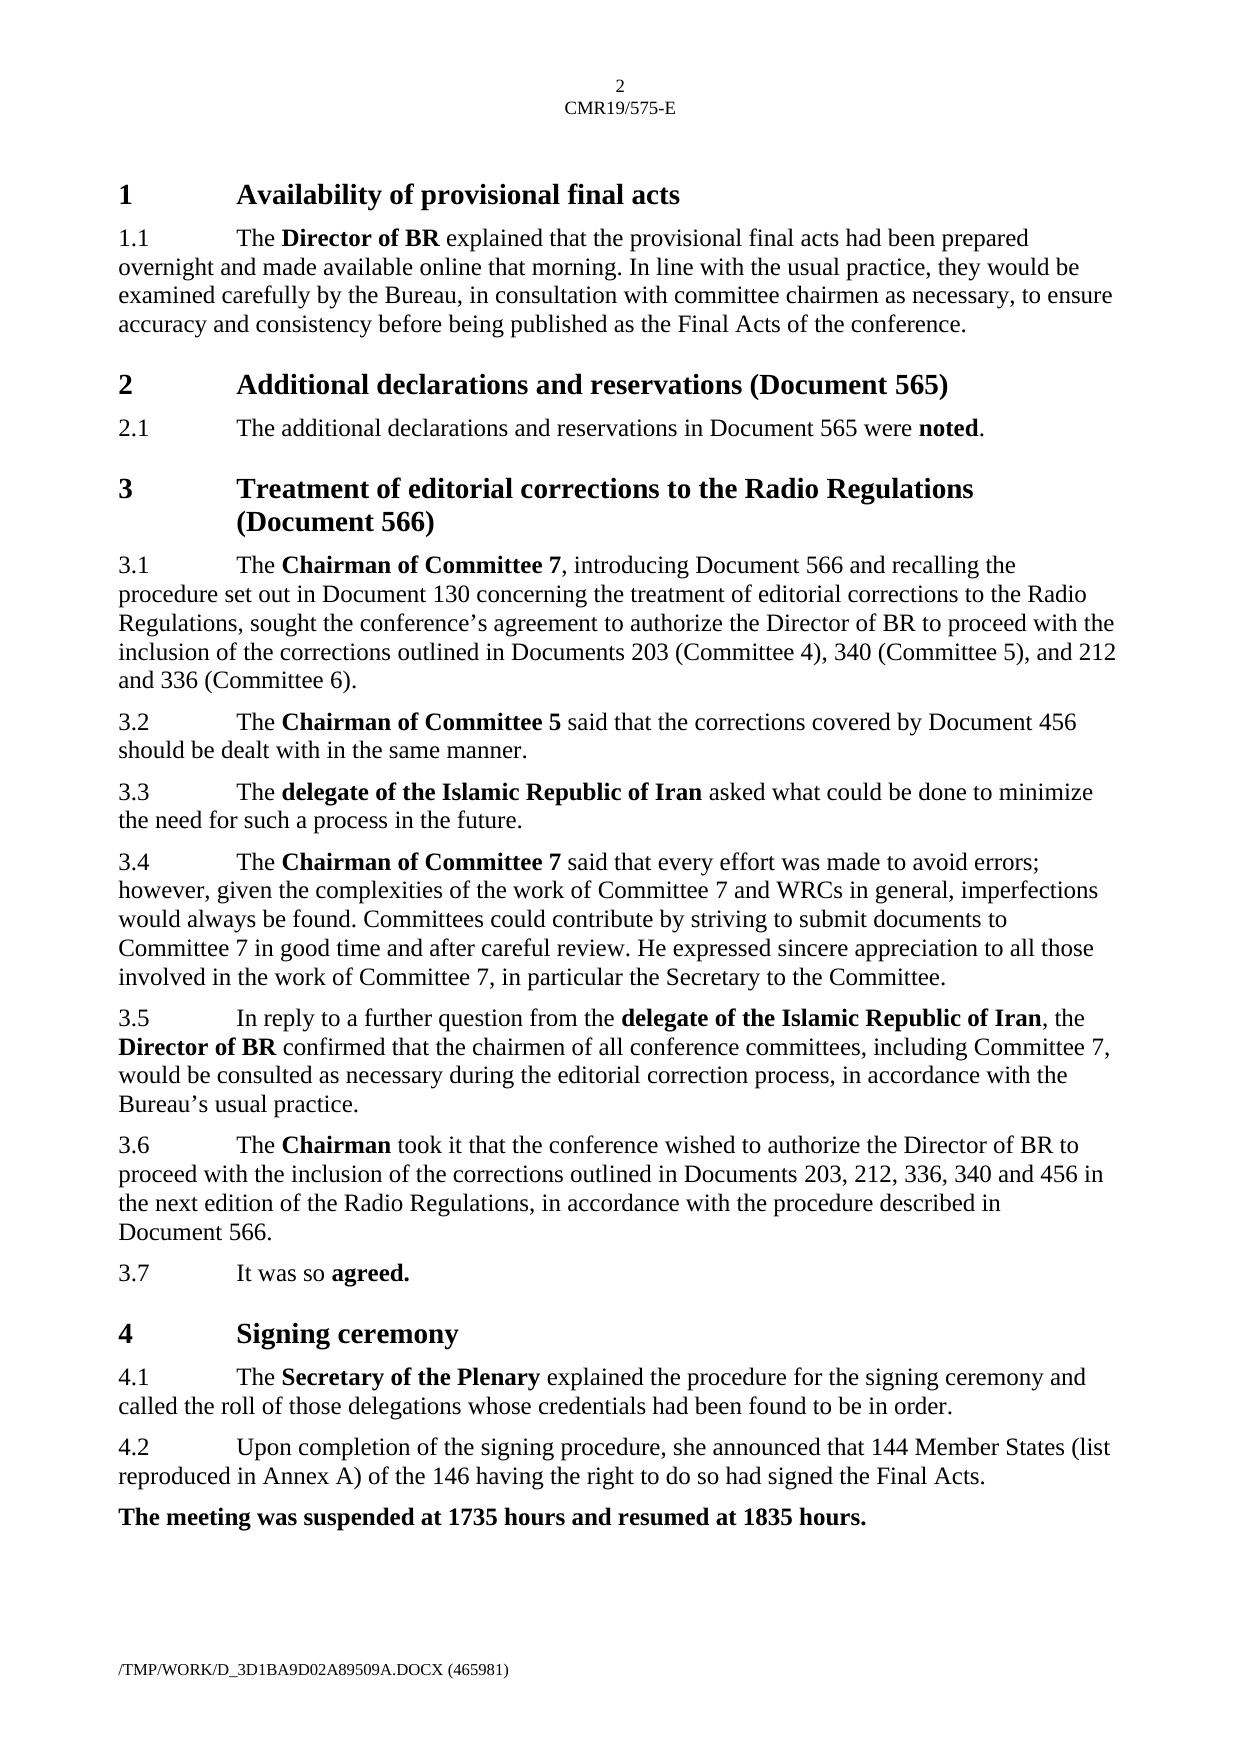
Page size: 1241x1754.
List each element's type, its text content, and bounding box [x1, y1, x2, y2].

subtitle 4 Signing ceremony [118, 1316, 1122, 1349]
subtitle 2 Additional declarations and reservations (Document 565) [118, 367, 1122, 401]
text 3.6 The Chairman took it that the conference wished to authorize the Director of BR to proceed with the inclusion of the corrections outlined in Documents 203, 212, 336, 340 and 456 in the next edition of the Radio Regulations, in accordance with the procedure described in Document 566. [118, 1131, 1122, 1246]
text 3.5 In reply to a further question from the delegate of the Islamic Republic of Iran, the Director of BR confirmed that the chairmen of all conference committees, including Committee 7, would be consulted as necessary during the editorial correction process, in accordance with the Bureau’s usual practice. [118, 1003, 1122, 1118]
text 2.1 The additional declarations and reservations in Document 565 were noted. [118, 413, 1122, 442]
subtitle 1 Availability of provisional final acts [118, 177, 1122, 210]
text 3.7 It was so agreed. [118, 1258, 1122, 1287]
subtitle 3 Treatment of editorial corrections to the Radio Regulations (Document 566) [118, 471, 1122, 538]
text The meeting was suspended at 1735 hours and resumed at 1835 hours. [118, 1502, 1122, 1531]
text 4.2 Upon completion of the signing procedure, she announced that 144 Member States (list reproduced in Annex A) of the 146 having the right to do so had signed the Final Acts. [118, 1432, 1122, 1489]
text 3.3 The delegate of the Islamic Republic of Iran asked what could be done to minimize the need for such a process in the future. [118, 777, 1122, 834]
text 3.4 The Chairman of Committee 7 said that every effort was made to avoid errors; however, given the complexities of the work of Committee 7 and WRCs in general, imperfections would always be found. Committees could contribute by striving to submit documents to Committee 7 in good time and after careful review. He expressed sincere appreciation to all those involved in the work of Committee 7, in particular the Secretary to the Committee. [118, 847, 1122, 991]
text 3.2 The Chairman of Committee 5 said that the corrections covered by Document 456 should be dealt with in the same manner. [118, 707, 1122, 764]
text 3.1 The Chairman of Committee 7, introducing Document 566 and recalling the procedure set out in Document 130 concerning the treatment of editorial corrections to the Radio Regulations, sought the conference’s agreement to authorize the Director of BR to proceed with the inclusion of the corrections outlined in Documents 203 (Committee 4), 340 (Committee 5), and 212 and 336 (Committee 6). [118, 551, 1122, 694]
text 4.1 The Secretary of the Plenary explained the procedure for the signing ceremony and called the roll of those delegations whose credentials had been found to be in order. [118, 1362, 1122, 1419]
text 1.1 The Director of BR explained that the provisional final acts had been prepared overnight and made available online that morning. In line with the usual practice, they would be examined carefully by the Bureau, in consultation with committee chairmen as necessary, to ensure accuracy and consistency before being published as the Final Acts of the conference. [118, 223, 1122, 338]
